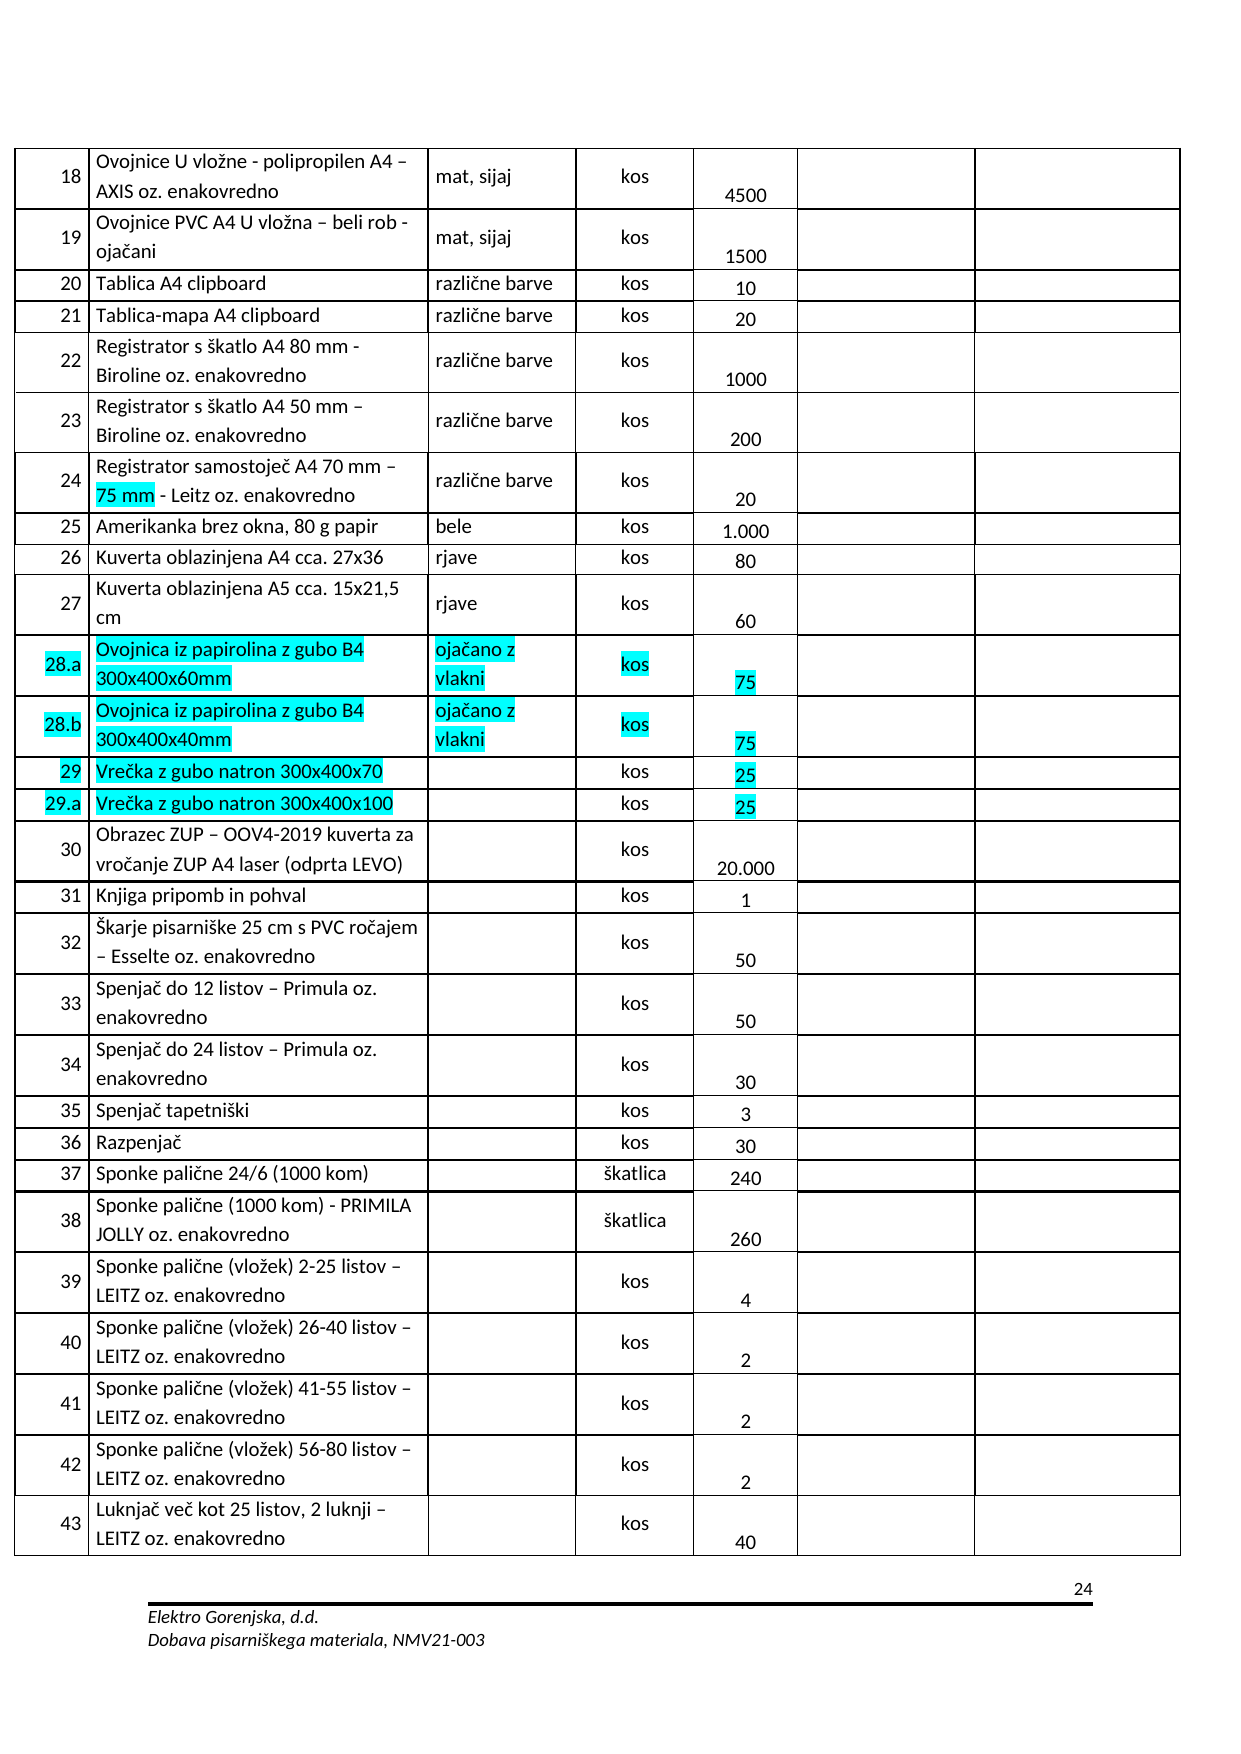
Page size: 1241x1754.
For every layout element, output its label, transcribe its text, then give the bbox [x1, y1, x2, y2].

table_cell kos [577, 1097, 693, 1127]
table_cell 2 [694, 1313, 797, 1373]
table_cell bele [429, 514, 575, 543]
table_cell Sponke palične (vložek) 2-25 listov – LEITZ oz. enakovredno [90, 1253, 427, 1312]
table_cell [975, 545, 1180, 574]
table_cell [429, 1036, 575, 1095]
table_cell kos [576, 333, 693, 392]
table_cell Luknjač več kot 25 listov, 2 luknji – LEITZ oz. enakovredno [89, 1496, 428, 1555]
table_cell [976, 697, 1179, 756]
table_cell kos [576, 1496, 693, 1555]
table_cell [975, 392, 1180, 452]
table_cell kos [577, 975, 693, 1034]
table_cell Spenjač do 24 listov – Primula oz. enakovredno [90, 1036, 427, 1095]
table_cell 26 [15, 545, 88, 574]
table_cell [975, 1496, 1180, 1555]
table_cell rjave [429, 545, 575, 574]
table_cell [798, 758, 974, 788]
table_cell 42 [16, 1436, 88, 1495]
table_cell ojačano z vlakni [429, 697, 575, 756]
table_cell 75 [694, 696, 797, 756]
table_cell Registrator s škatlo A4 50 mm – Biroline oz. enakovredno [89, 393, 428, 452]
table_cell 1000 [694, 333, 797, 392]
table_cell [429, 790, 575, 819]
table_cell 32 [16, 914, 88, 973]
table_cell 25 [694, 789, 797, 819]
table_cell [798, 822, 974, 880]
table_cell 50 [694, 974, 797, 1034]
table_cell Tablica-mapa A4 clipboard [90, 302, 427, 332]
table_cell kos [577, 1314, 693, 1373]
table_cell [798, 393, 974, 452]
table_cell [976, 1036, 1179, 1095]
table_cell [976, 914, 1179, 973]
table_cell [976, 514, 1179, 543]
table_cell Ovojnica iz papirolina z gubo B4 300x400x60mm [90, 636, 427, 695]
table_cell ojačano z vlakni [429, 636, 575, 695]
table_cell 1 [694, 881, 797, 912]
table_cell 30 [694, 1035, 797, 1095]
table_cell [798, 302, 974, 332]
table_cell 4 [694, 1252, 797, 1312]
table_cell kos [577, 149, 693, 207]
table_cell [976, 302, 1179, 332]
table_cell 4500 [694, 149, 797, 207]
table_cell kos [577, 883, 693, 912]
table_cell [798, 271, 974, 300]
table_cell 40 [16, 1314, 88, 1373]
table_cell [429, 975, 575, 1034]
table_cell 36 [16, 1129, 88, 1158]
table_cell 200 [694, 393, 797, 452]
table_cell kos [577, 1436, 693, 1495]
table_cell 20 [694, 301, 797, 332]
table_cell Kuverta oblazinjena A4 cca. 27x36 [89, 545, 428, 574]
table_cell 28.b [16, 697, 88, 756]
table_cell škatlica [577, 1193, 693, 1251]
table_cell [798, 453, 974, 512]
table_cell kos [577, 822, 693, 880]
table_cell 28.a [16, 636, 88, 695]
table_cell Razpenjač [90, 1129, 427, 1158]
table_cell 80 [694, 545, 797, 574]
table_cell Vrečka z gubo natron 300x400x100 [90, 790, 427, 819]
table_cell [798, 1193, 974, 1251]
table_cell 24 [16, 453, 88, 512]
table_cell kos [577, 453, 693, 512]
table_cell mat, sijaj [429, 210, 575, 268]
table_cell 260 [694, 1191, 797, 1251]
table_cell Amerikanka brez okna, 80 g papir [90, 514, 427, 543]
table_cell 30 [694, 1128, 797, 1158]
table_cell kos [577, 271, 693, 300]
table_cell 35 [16, 1097, 88, 1127]
table_cell Ovojnica iz papirolina z gubo B4 300x400x40mm [90, 697, 427, 756]
table_cell [429, 1375, 575, 1434]
table_cell rjave [429, 575, 575, 634]
table_cell Sponke palične (vložek) 56-80 listov – LEITZ oz. enakovredno [90, 1436, 427, 1495]
table_cell [429, 1193, 575, 1251]
table_cell [798, 975, 974, 1034]
table_cell različne barve [429, 302, 575, 332]
table_cell 50 [694, 913, 797, 973]
table_cell [976, 149, 1179, 207]
table_cell kos [577, 1129, 693, 1158]
table_cell [798, 636, 974, 695]
table_cell [429, 1129, 575, 1158]
table_cell [429, 1161, 575, 1190]
table_cell [976, 1097, 1179, 1127]
table_cell [976, 210, 1179, 268]
table_cell [798, 333, 974, 392]
table_cell [976, 271, 1179, 300]
table_cell [798, 1097, 974, 1127]
table_cell 41 [16, 1375, 88, 1434]
table_cell kos [577, 790, 693, 819]
table_cell 240 [694, 1160, 797, 1190]
table_cell [798, 1496, 974, 1555]
table_cell 1.000 [694, 513, 797, 543]
table_cell 20.000 [694, 821, 797, 880]
table_cell kos [577, 575, 693, 634]
table_cell kos [577, 1375, 693, 1434]
table_cell kos [576, 545, 693, 574]
table_cell [798, 545, 974, 574]
table_cell Sponke palične (vložek) 26-40 listov – LEITZ oz. enakovredno [90, 1314, 427, 1373]
table_cell 21 [16, 302, 88, 332]
table_cell Tablica A4 clipboard [90, 271, 427, 300]
table_cell [798, 1036, 974, 1095]
table_cell [976, 758, 1179, 788]
table_cell [798, 1314, 974, 1373]
table_cell Spenjač tapetniški [90, 1097, 427, 1127]
table_cell [798, 914, 974, 973]
table_cell [429, 1314, 575, 1373]
table_cell [429, 1436, 575, 1495]
table_cell [798, 514, 974, 543]
table_cell različne barve [429, 453, 575, 512]
table_cell [798, 790, 974, 819]
table_cell [429, 883, 575, 912]
table_cell [976, 1161, 1179, 1190]
table_cell [976, 822, 1179, 880]
table_cell [429, 1253, 575, 1312]
table_cell [976, 575, 1179, 634]
table_cell Spenjač do 12 listov – Primula oz. enakovredno [90, 975, 427, 1034]
table_cell 3 [694, 1096, 797, 1127]
table_cell 39 [16, 1253, 88, 1312]
table_cell Vrečka z gubo natron 300x400x70 [90, 758, 427, 788]
table_cell 20 [694, 453, 797, 512]
table_cell Sponke palične (1000 kom) - PRIMILA JOLLY oz. enakovredno [90, 1193, 427, 1251]
table_cell 37 [16, 1161, 88, 1190]
table_cell Sponke palične 24/6 (1000 kom) [90, 1161, 427, 1190]
table_cell Registrator samostoječ A4 70 mm – 75 mm - Leitz oz. enakovredno [90, 453, 427, 512]
table_cell Sponke palične (vložek) 41-55 listov – LEITZ oz. enakovredno [90, 1375, 427, 1434]
table_cell [976, 975, 1179, 1034]
table_cell 20 [16, 271, 88, 300]
table_cell [976, 1314, 1179, 1373]
table_cell kos [577, 514, 693, 543]
table_cell 40 [694, 1496, 797, 1555]
table_cell [976, 453, 1179, 512]
table_cell 18 [16, 149, 88, 207]
table_cell 23 [15, 392, 88, 452]
table_cell [976, 790, 1179, 819]
table_cell [976, 1375, 1179, 1434]
table_cell 27 [16, 575, 88, 634]
table_cell Ovojnice PVC A4 U vložna – beli rob - ojačani [90, 210, 427, 268]
table_cell 1500 [694, 209, 797, 268]
table_cell kos [577, 302, 693, 332]
table_cell Ovojnice U vložne - polipropilen A4 – AXIS oz. enakovredno [90, 149, 427, 207]
table_cell kos [577, 210, 693, 268]
table_cell različne barve [429, 333, 575, 392]
table_cell [975, 333, 1180, 392]
table_cell 10 [694, 270, 797, 300]
table_cell škatlica [577, 1161, 693, 1190]
table_cell Škarje pisarniške 25 cm s PVC ročajem – Esselte oz. enakovredno [90, 914, 427, 973]
table_cell [798, 575, 974, 634]
table_cell kos [577, 636, 693, 695]
table_cell 43 [15, 1496, 88, 1555]
table_cell Kuverta oblazinjena A5 cca. 15x21,5 cm [90, 575, 427, 634]
table_cell [429, 1496, 575, 1555]
table_cell [976, 636, 1179, 695]
table_cell [798, 210, 974, 268]
table_cell kos [577, 758, 693, 788]
table_cell [798, 149, 974, 207]
table_cell kos [577, 1253, 693, 1312]
table_cell [798, 697, 974, 756]
table_cell 19 [16, 210, 88, 268]
table_cell 25 [16, 514, 88, 543]
table_cell [976, 1253, 1179, 1312]
table_cell 38 [16, 1193, 88, 1251]
table_cell 60 [694, 575, 797, 634]
table_cell 25 [694, 757, 797, 788]
table_cell Registrator s škatlo A4 80 mm - Biroline oz. enakovredno [89, 333, 428, 392]
table_cell 31 [16, 883, 88, 912]
table_cell 34 [16, 1036, 88, 1095]
table_cell [798, 1161, 974, 1190]
table_cell 33 [16, 975, 88, 1034]
table_cell 75 [694, 635, 797, 695]
table_cell 29 [16, 758, 88, 788]
table_cell kos [576, 393, 693, 452]
table_cell [429, 822, 575, 880]
table_cell [798, 1253, 974, 1312]
table_cell [429, 758, 575, 788]
table_cell [976, 1193, 1179, 1251]
table_cell 2 [694, 1374, 797, 1434]
table_cell [798, 1129, 974, 1158]
table_cell [798, 1375, 974, 1434]
table_cell [976, 1129, 1179, 1158]
table_cell različne barve [429, 271, 575, 300]
table_cell 29.a [16, 790, 88, 819]
table_cell kos [577, 1036, 693, 1095]
table_cell kos [577, 914, 693, 973]
table_cell [429, 914, 575, 973]
table_cell 2 [694, 1435, 797, 1495]
table_cell kos [577, 697, 693, 756]
table_cell mat, sijaj [429, 149, 575, 207]
table_cell Knjiga pripomb in pohval [90, 883, 427, 912]
table_cell [976, 1436, 1179, 1495]
table_cell [798, 1436, 974, 1495]
table_cell 30 [16, 822, 88, 880]
table_cell 22 [15, 333, 88, 392]
table_cell Obrazec ZUP – OOV4-2019 kuverta za vročanje ZUP A4 laser (odprta LEVO) [90, 822, 427, 880]
table_cell različne barve [429, 393, 575, 452]
table_cell [976, 883, 1179, 912]
table_cell [429, 1097, 575, 1127]
table_cell [798, 883, 974, 912]
